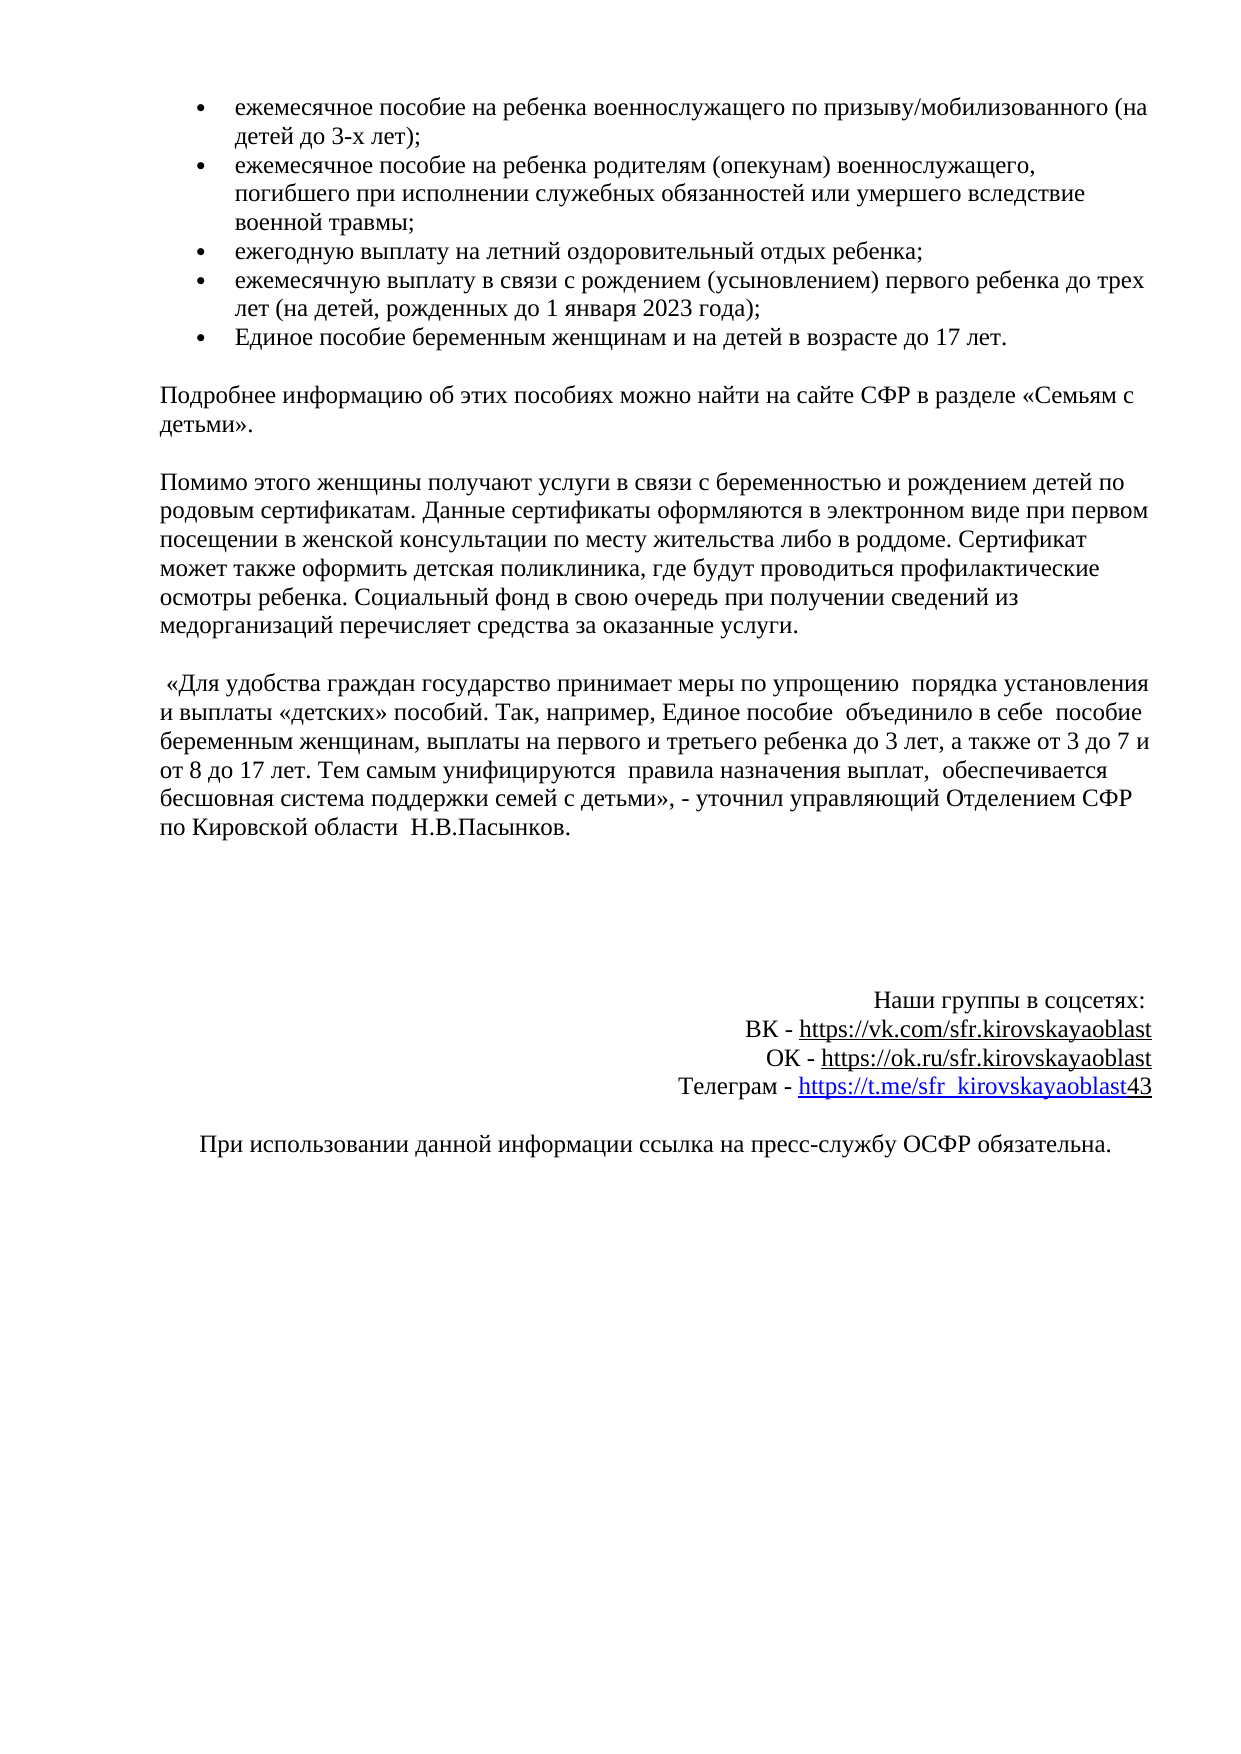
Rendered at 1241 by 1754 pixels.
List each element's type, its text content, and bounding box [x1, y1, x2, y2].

list ежемесячное пособие на ребенка военнослужащего по призыву/мобилизованного (на детей до 3-х лет); [197, 92, 1152, 150]
text Наши группы в соцсетях: [159, 985, 1152, 1014]
text Подробнее информацию об этих пособиях можно найти на сайте СФР в разделе «Семьям с детьми». [159, 380, 1152, 438]
list ежемесячную выплату в связи с рождением (усыновлением) первого ребенка до трех лет (на детей, рожденных до 1 января 2023 года); [197, 265, 1152, 322]
text Помимо этого женщины получают услуги в связи с беременностью и рождением детей по родовым сертификатам. Данные сертификаты оформляются в электронном виде при первом посещении в женской консультации по месту жительства либо в роддоме. Сертификат может также оформить детская поликлиника, где будут проводиться профилактические осмотры ребенка. Социальный фонд в свою очередь при получении сведений из медорганизаций перечисляет средства за оказанные услуги. [159, 467, 1152, 639]
list ежемесячное пособие на ребенка родителям (опекунам) военнослужащего, погибшего при исполнении служебных обязанностей или умершего вследствие военной травмы; [197, 150, 1152, 236]
text Телеграм - https://t.me/sfr_kirovskayaoblast43 [159, 1071, 1152, 1100]
text ВК - https://vk.com/sfr.kirovskayaoblast [159, 1014, 1152, 1043]
text «Для удобства граждан государство принимает меры по упрощению порядка установления и выплаты «детских» пособий. Так, например, Единое пособие объединило в себе пособие беременным женщинам, выплаты на первого и третьего ребенка до 3 лет, а также от 3 до 7 и от 8 до 17 лет. Тем самым унифицируются правила назначения выплат, обеспечивается бесшовная система поддержки семей с детьми», - уточнил управляющий Отделением СФР по Кировской области Н.В.Пасынков. [159, 668, 1152, 841]
text ОК - https://ok.ru/sfr.kirovskayaoblast [159, 1043, 1152, 1071]
list ежегодную выплату на летний оздоровительный отдых ребенка; [197, 236, 1152, 265]
list Единое пособие беременным женщинам и на детей в возрасте до 17 лет. [197, 322, 1152, 351]
text При использовании данной информации ссылка на пресс-службу ОСФР обязательна. [159, 1129, 1152, 1158]
